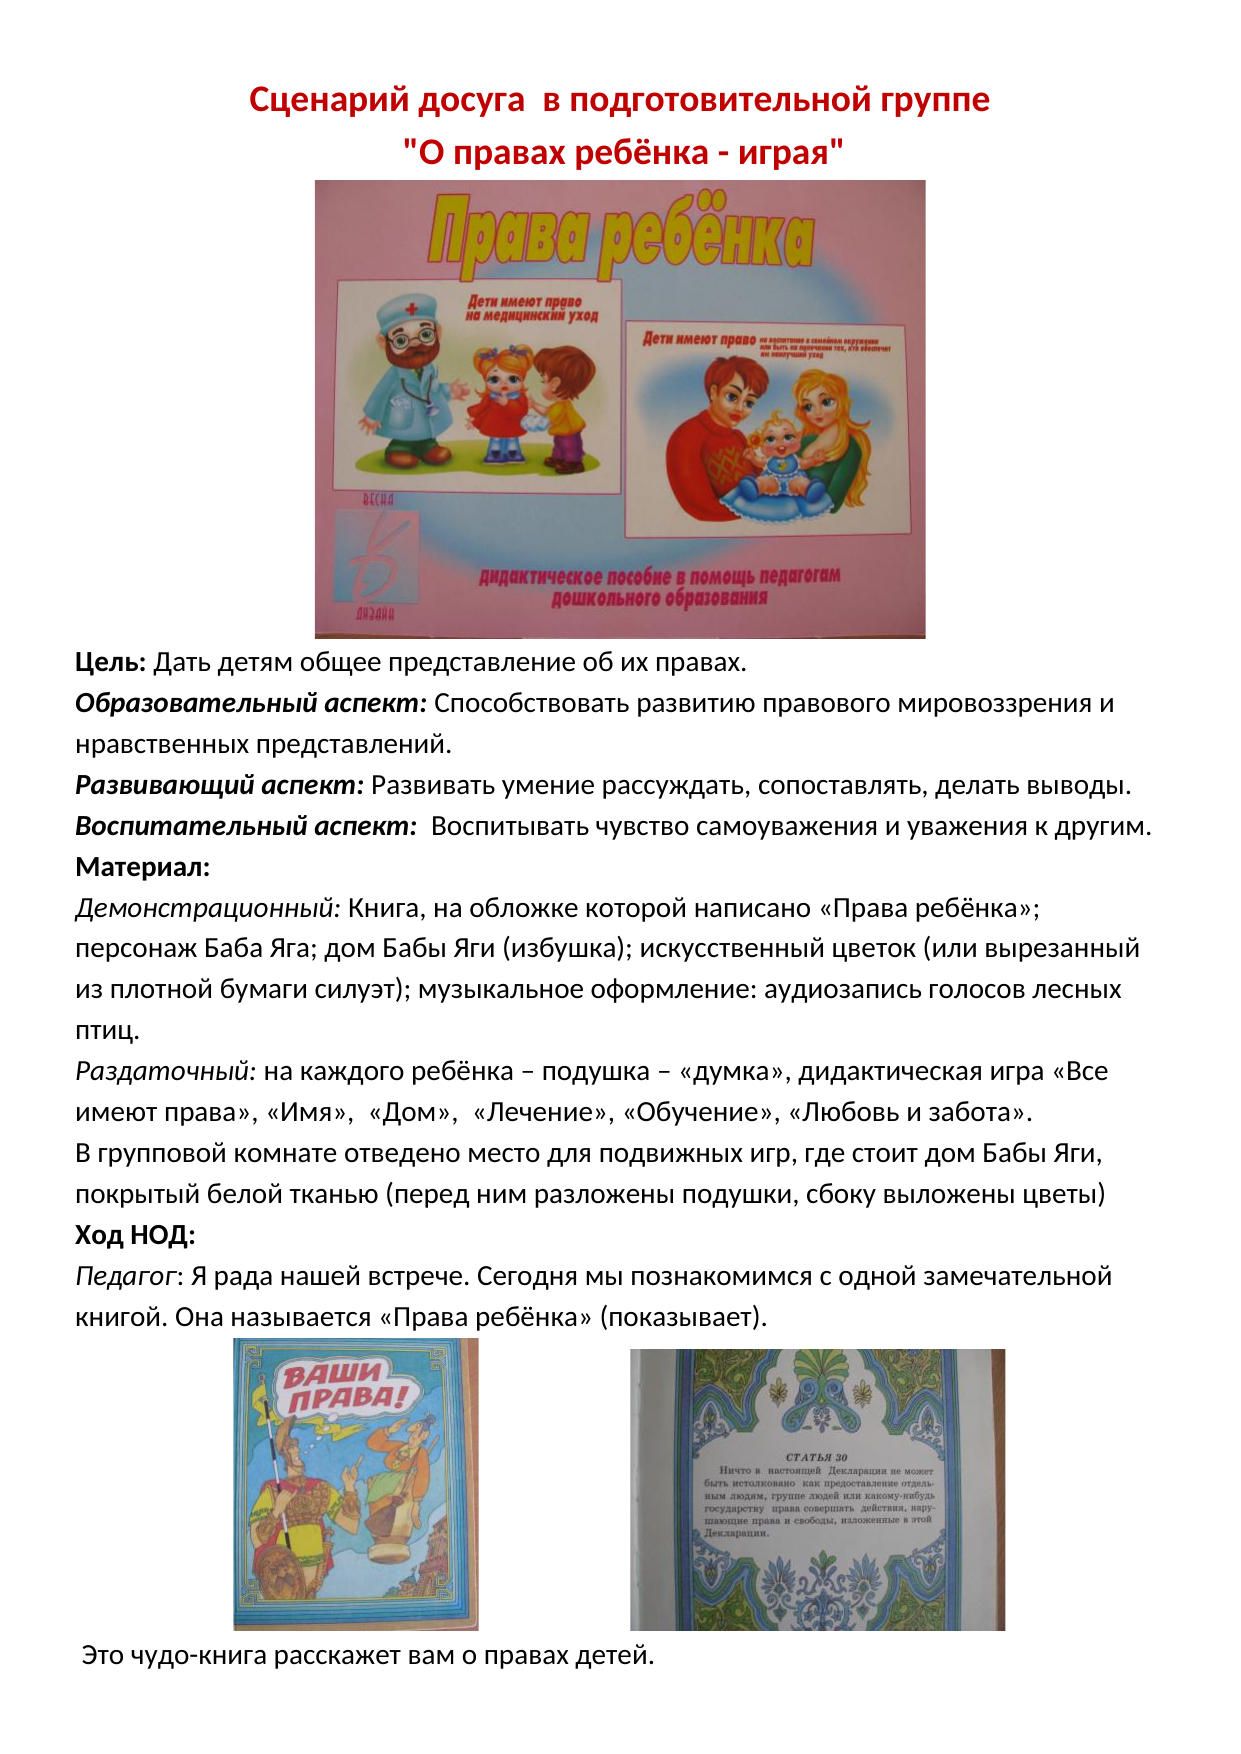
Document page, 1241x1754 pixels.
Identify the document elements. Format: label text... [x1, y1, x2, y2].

text Образовательный аспект: Способствовать развитию правового мировоззрения и нравственных представлений. [75, 684, 1165, 761]
text Сценарий досуга в подготовительной группе [75, 75, 1165, 121]
text Воспитательный аспект: Воспитывать чувство самоуважения и уважения к другим. [75, 807, 1165, 842]
text Цель: Дать детям общее представление об их правах. [75, 643, 1165, 679]
text "О правах ребёнка - играя" [75, 128, 1165, 173]
text Развивающий аспект: Развивать умение рассуждать, сопоставлять, делать выводы. [75, 766, 1165, 801]
picture [314, 180, 926, 639]
text Раздаточный: на каждого ребёнка – подушка – «думка», дидактическая игра «Все имеют права», «Имя», «Дом», «Лечение», «Обучение», «Любовь и забота». [75, 1052, 1165, 1129]
text Материал: [75, 848, 1165, 883]
picture [233, 1338, 479, 1631]
text Демонстрационный: Книга, на обложке которой написано «Права ребёнка»; персонаж Баба Яга; дом Бабы Яги (избушка); искусственный цветок (или вырезанный из плотной бумаги силуэт); музыкальное оформление: аудиозапись голосов лесных птиц. [75, 889, 1165, 1047]
text Ход НОД: [75, 1216, 1165, 1252]
text Это чудо-книга расскажет вам о правах детей. [75, 1636, 1165, 1672]
text В групповой комнате отведено место для подвижных игр, где стоит дом Бабы Яги, покрытый белой тканью (перед ним разложены подушки, сбоку выложены цветы) [75, 1134, 1165, 1211]
text Педагог: Я рада нашей встрече. Сегодня мы познакомимся с одной замечательной книгой. Она называется «Права ребёнка» (показывает). [75, 1257, 1165, 1334]
picture [630, 1349, 1006, 1631]
